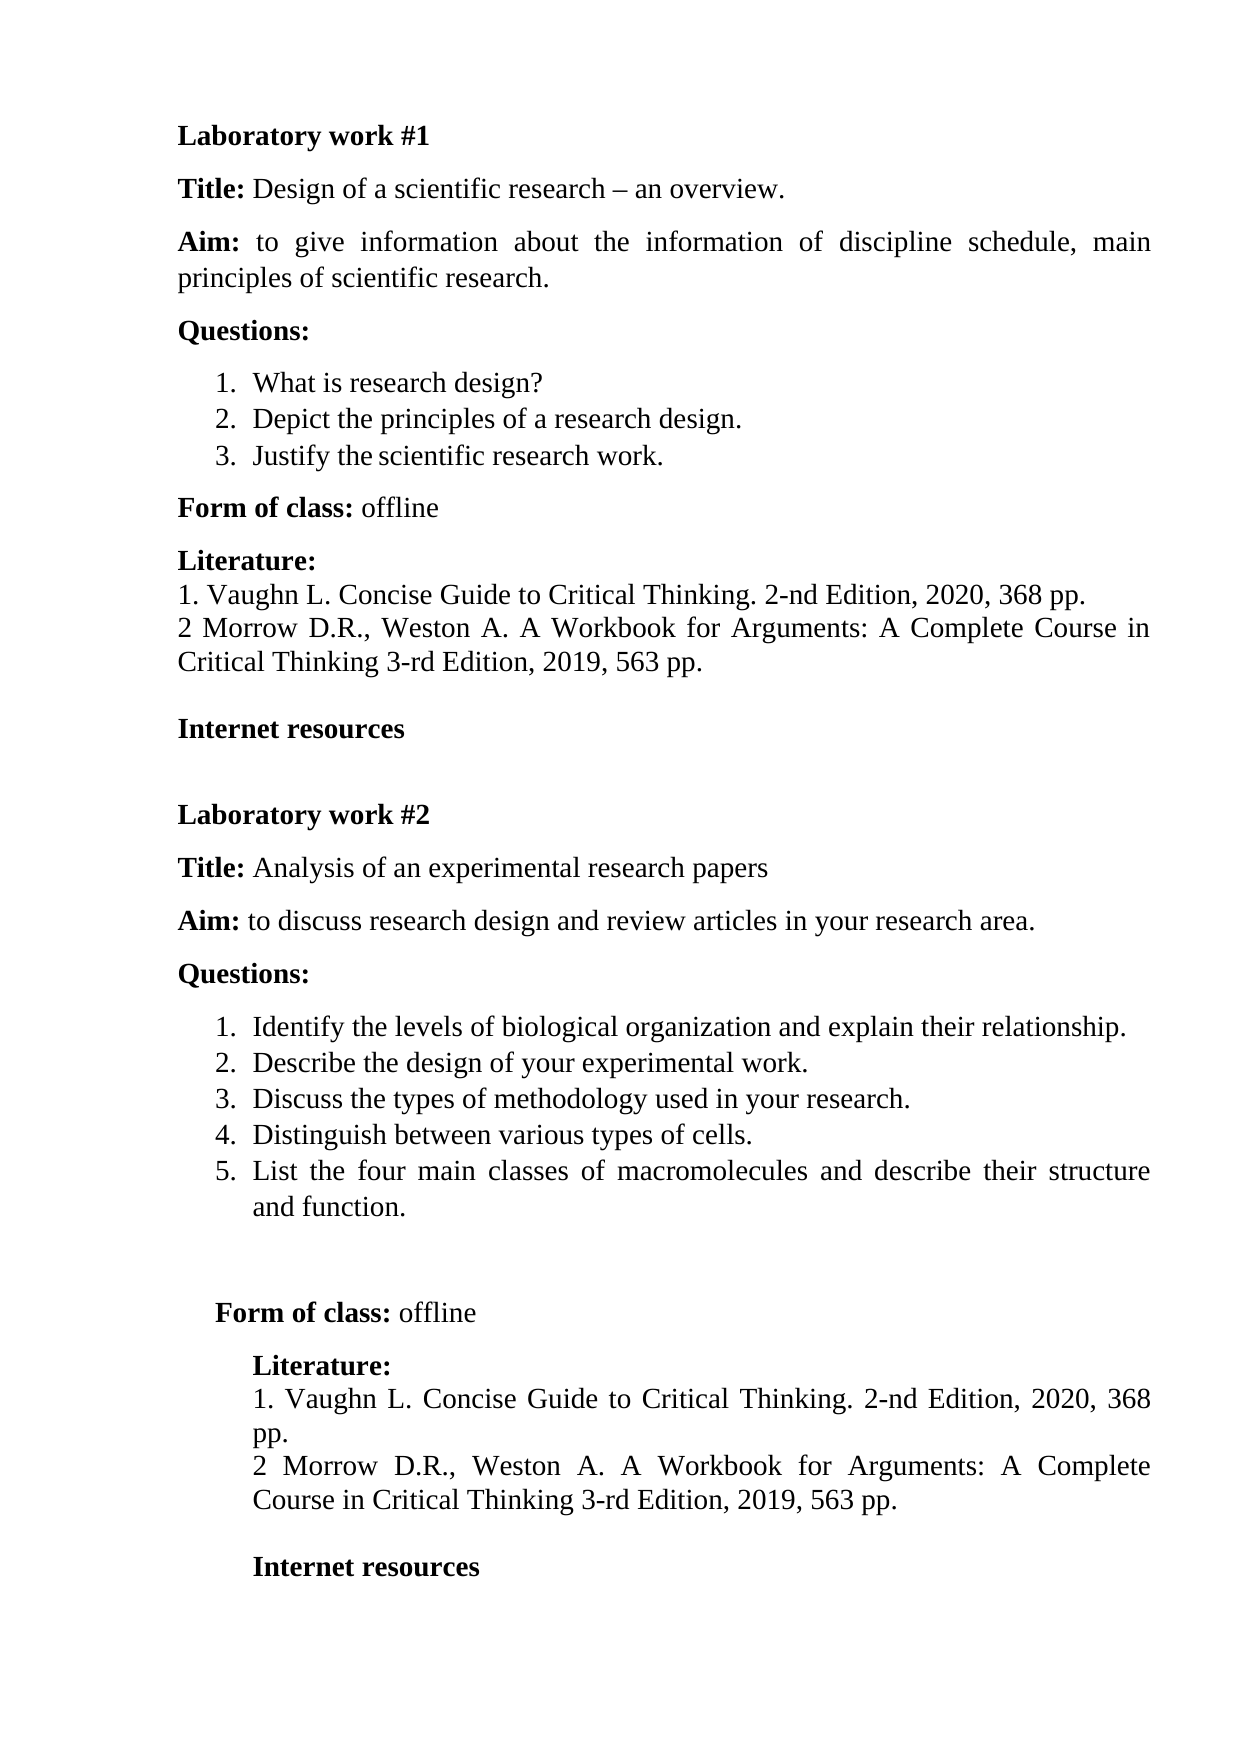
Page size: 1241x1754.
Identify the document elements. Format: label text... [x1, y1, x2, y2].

text Laboratory work #1 [177, 118, 1152, 152]
list 2 Morrow D.R., Weston A. A Workbook for Arguments: A Complete Course in Critical Thinking 3-rd Edition, 2019, 563 pp. [252, 1448, 1152, 1516]
text Form of class: offline [177, 491, 1152, 524]
text Title: Design of a scientific research – an overview. [177, 171, 1152, 204]
list Depict the principles of a research design. [215, 402, 1152, 435]
text 2 Morrow D.R., Weston A. A Workbook for Arguments: A Complete Course in Critical Thinking 3-rd Edition, 2019, 563 pp. [177, 611, 1152, 678]
list 1. Vaughn L. Concise Guide to Critical Thinking. 2-nd Edition, 2020, 368 pp. [252, 1381, 1152, 1448]
list Internet resources [252, 1549, 1152, 1583]
text Form of class: offline [215, 1295, 1152, 1329]
text Aim: to give information about the information of discipline schedule, main principles of scientific research. [177, 224, 1152, 293]
list List the four main classes of macromolecules and describe their structure and function. [215, 1153, 1152, 1223]
text Questions: [177, 956, 1152, 989]
list Describe the design of your experimental work. [215, 1045, 1152, 1078]
text Laboratory work #2 [177, 797, 1152, 831]
text Internet resources [177, 711, 1152, 745]
list What is research design? [215, 366, 1152, 399]
text Questions: [177, 313, 1152, 346]
text 1. Vaughn L. Concise Guide to Critical Thinking. 2-nd Edition, 2020, 368 pp. [177, 577, 1152, 611]
list Discuss the types of methodology used in your research. [215, 1081, 1152, 1114]
list Distinguish between various types of cells. [215, 1117, 1152, 1151]
text Title: Analysis of an experimental research papers [177, 850, 1152, 884]
list Identify the levels of biological organization and explain their relationship. [215, 1009, 1152, 1042]
text Aim: to discuss research design and review articles in your research area. [177, 903, 1152, 937]
list Justify the scientific research work. [215, 438, 1152, 471]
text Literature: [177, 543, 1152, 577]
list Literature: [252, 1348, 1152, 1381]
